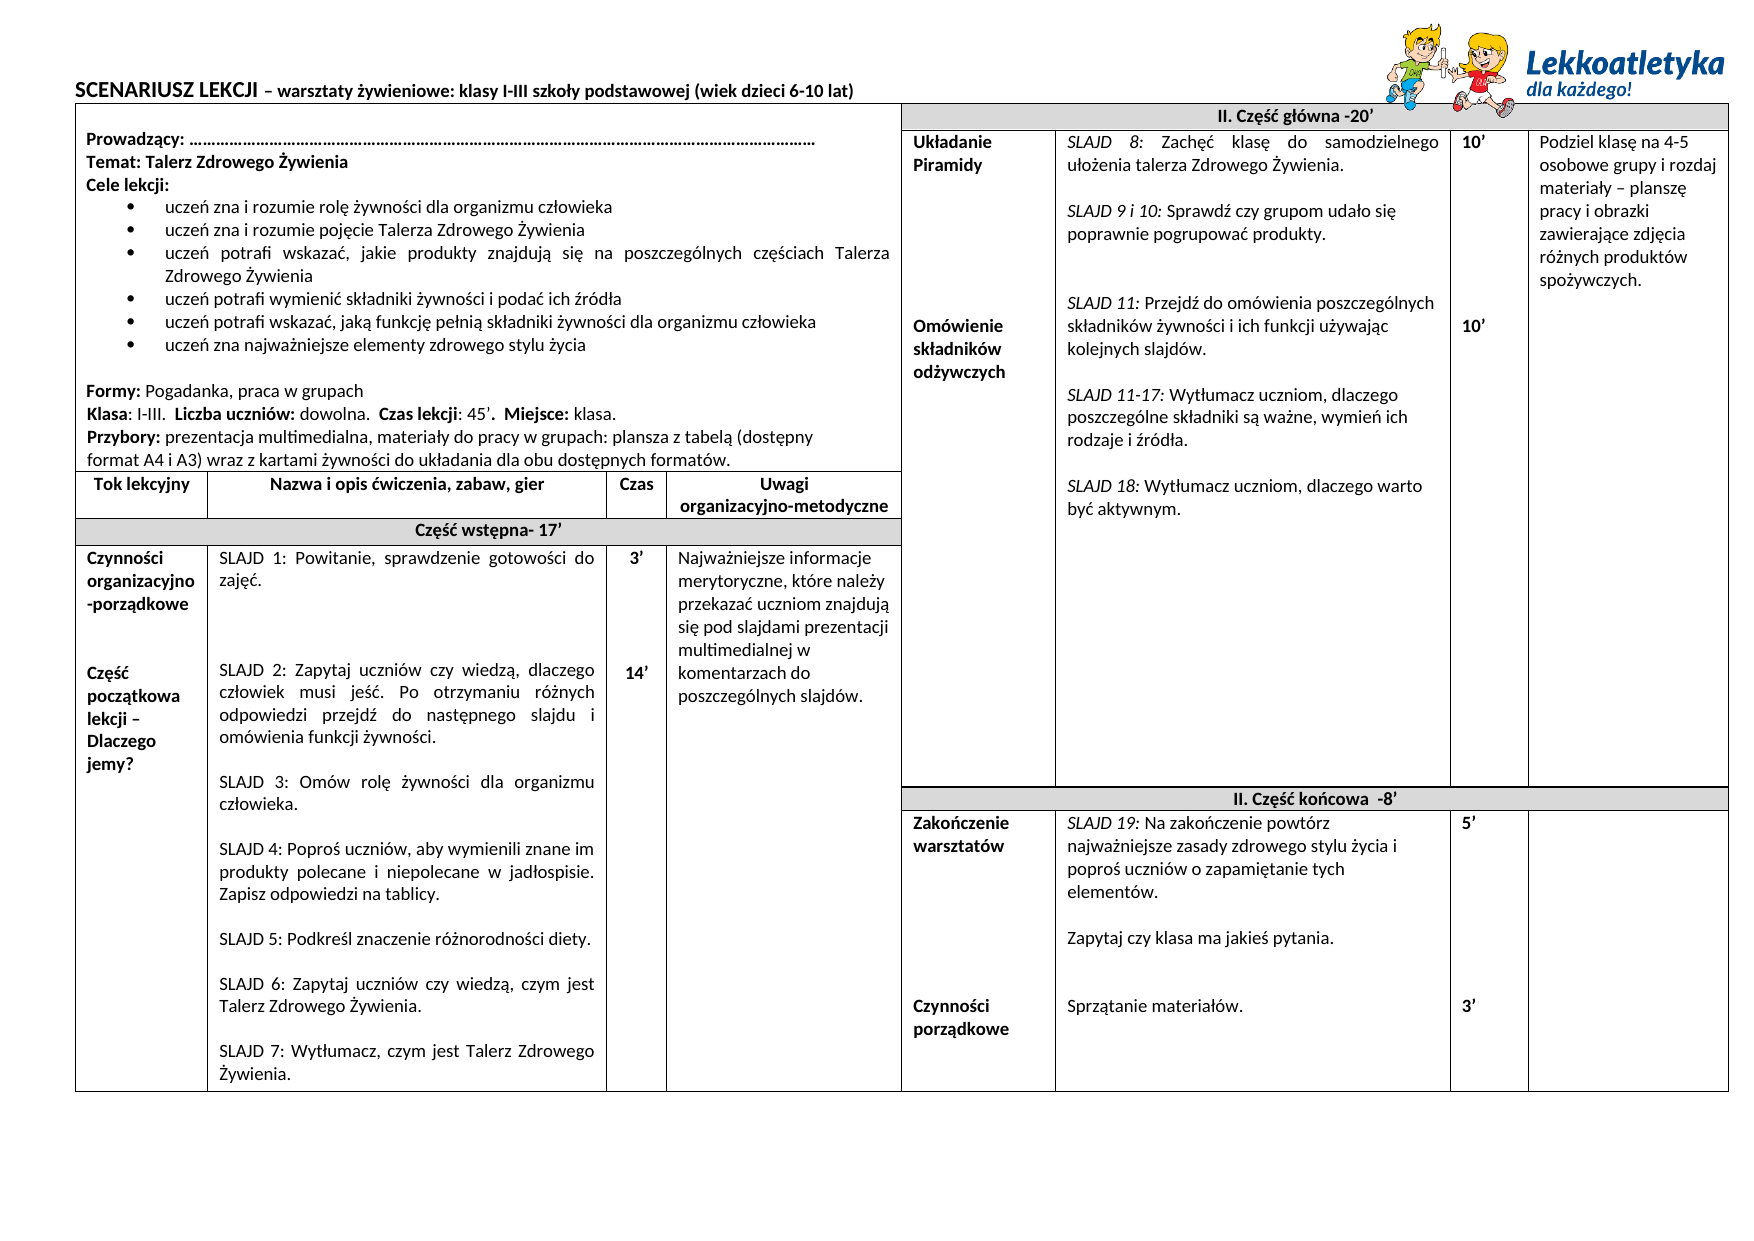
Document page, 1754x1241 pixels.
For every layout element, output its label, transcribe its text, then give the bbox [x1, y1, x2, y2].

picture [1363, 10, 1730, 119]
table_cell [1529, 811, 1728, 1091]
table_cell Czas [607, 472, 666, 518]
table_cell Nazwa i opis ćwiczenia, zabaw, gier [208, 472, 606, 518]
table_header Prowadzący: …………………………………………………………………………………………………………………………… Temat: Talerz Zdrowego Żywienia Cele lekcji: uczeń zna i rozumie rolę żywności dla organizmu człowieka uczeń zna i rozumie pojęcie Talerza Zdrowego Żywienia uczeń potrafi wskazać, jakie produkty znajdują się na poszczególnych częściach Talerza Zdrowego Żywienia uczeń potrafi wymienić składniki żywności i podać ich źródła uczeń potrafi wskazać, jaką funkcję pełnią składniki żywności dla organizmu człowieka uczeń zna najważniejsze elementy zdrowego stylu życia Formy: Pogadanka, praca w grupach Klasa: I-III. Liczba uczniów: dowolna. Czas lekcji: 45’. Miejsce: klasa. Przybory: prezentacja multimedialna, materiały do pracy w grupach: plansza z tabelą (dostępny format A4 i A3) wraz z kartami żywności do układania dla obu dostępnych formatów. [76, 104, 901, 471]
table_cell SLAJD 19: Na zakończenie powtórz najważniejsze zasady zdrowego stylu życia i poproś uczniów o zapamiętanie tych elementów. Zapytaj czy klasa ma jakieś pytania. Sprzątanie materiałów. [1056, 811, 1450, 1091]
table_cell II. Część końcowa -8’ [902, 788, 1728, 810]
table_cell 5’ 3’ [1451, 811, 1528, 1091]
table_cell Podziel klasę na 4-5 osobowe grupy i rozdaj materiały – planszę pracy i obrazki zawierające zdjęcia różnych produktów spożywczych. [1529, 131, 1728, 786]
table_cell SLAJD 8: Zachęć klasę do samodzielnego ułożenia talerza Zdrowego Żywienia. SLAJD 9 i 10: Sprawdź czy grupom udało się poprawnie pogrupować produkty. SLAJD 11: Przejdź do omówienia poszczególnych składników żywności i ich funkcji używając kolejnych slajdów. SLAJD 11-17: Wytłumacz uczniom, dlaczego poszczególne składniki są ważne, wymień ich rodzaje i źródła. SLAJD 18: Wytłumacz uczniom, dlaczego warto być aktywnym. [1056, 131, 1450, 786]
table_header II. Część główna -20’ [902, 104, 1728, 129]
table_cell Czynności organizacyjno-porządkowe Część początkowa lekcji – Dlaczego jemy? [76, 546, 207, 1091]
table_cell SLAJD 1: Powitanie, sprawdzenie gotowości do zajęć. SLAJD 2: Zapytaj uczniów czy wiedzą, dlaczego człowiek musi jeść. Po otrzymaniu różnych odpowiedzi przejdź do następnego slajdu i omówienia funkcji żywności. SLAJD 3: Omów rolę żywności dla organizmu człowieka. SLAJD 4: Poproś uczniów, aby wymienili znane im produkty polecane i niepolecane w jadłospisie. Zapisz odpowiedzi na tablicy. SLAJD 5: Podkreśl znaczenie różnorodności diety. SLAJD 6: Zapytaj uczniów czy wiedzą, czym jest Talerz Zdrowego Żywienia. SLAJD 7: Wytłumacz, czym jest Talerz Zdrowego Żywienia. [208, 546, 606, 1091]
table_cell 3’ 14’ [607, 546, 666, 1091]
table_cell Część wstępna- 17’ [76, 519, 901, 545]
table_cell Układanie Piramidy Omówienie składników odżywczych [902, 131, 1055, 786]
table_cell Zakończenie warsztatów Czynności porządkowe [902, 811, 1055, 1091]
table_cell Najważniejsze informacje merytoryczne, które należy przekazać uczniom znajdują się pod slajdami prezentacji multimedialnej w komentarzach do poszczególnych slajdów. [667, 546, 901, 1091]
table_cell Tok lekcyjny [76, 472, 207, 518]
table_cell Uwagi organizacyjno-metodyczne [667, 472, 901, 518]
table_cell 10’ 10’ [1451, 131, 1528, 786]
text SCENARIUSZ LEKCJI – warsztaty żywieniowe: klasy I-III szkoły podstawowej (wiek dzieci 6-10 lat) [75, 75, 1363, 103]
